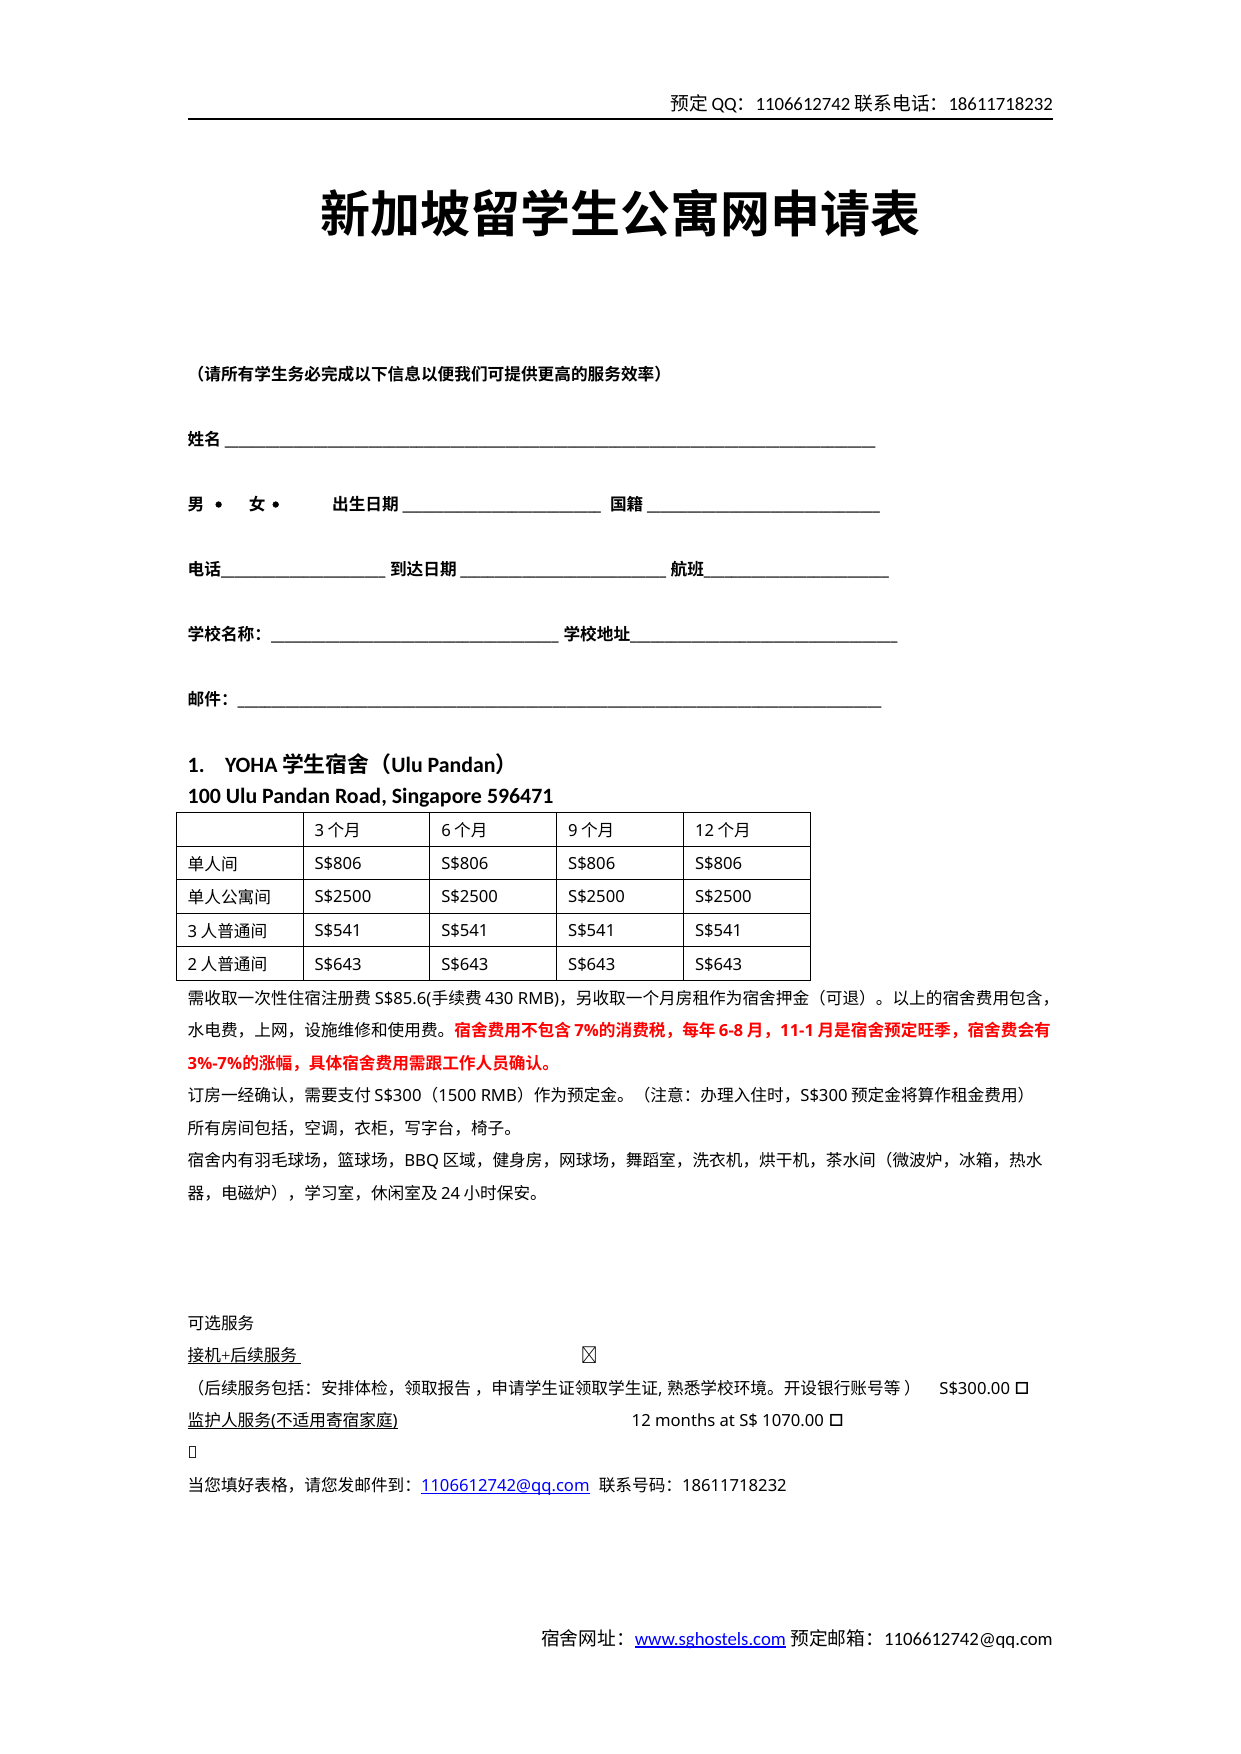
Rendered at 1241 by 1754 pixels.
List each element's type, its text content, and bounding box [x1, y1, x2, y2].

table_header 6个月 [430, 813, 556, 846]
table_cell S$2500 [684, 880, 810, 913]
table_cell S$643 [557, 947, 683, 980]
text 邮件：______________________________________________________________________________________________ [187, 682, 1053, 714]
text 学校名称：__________________________________________ 学校地址_______________________________________ [187, 617, 1053, 649]
text 100 Ulu Pandan Road, Singapore 596471 [187, 779, 1053, 812]
table_cell S$806 [430, 847, 556, 879]
text （请所有学生务必完成以下信息以便我们可提供更高的服务效率） [187, 357, 1053, 389]
text 可选服务 [187, 1306, 1053, 1338]
text 需收取一次性住宿注册费 S$85.6(手续费430 RMB)，另收取一个月房租作为宿舍押金（可退）。以上的宿舍费用包含，水电费，上网，设施维修和使用费。宿舍费用不包含7%的消费税，每年6-8月，11-1月是宿舍预定旺季，宿舍费会有3%-7%的涨幅，具体宿舍费用需跟工作人员确认。 [187, 981, 1053, 1078]
text 接机+后续服务  [187, 1338, 1053, 1371]
text 电话________________________ 到达日期 ______________________________ 航班___________________________ [187, 552, 1053, 584]
table_header 9个月 [557, 813, 683, 846]
table_cell S$541 [430, 914, 556, 946]
table_cell 2人普通间 [177, 947, 303, 980]
table_cell S$806 [557, 847, 683, 879]
table_header [177, 813, 303, 846]
table_cell S$2500 [430, 880, 556, 913]
table_cell S$643 [430, 947, 556, 980]
text （后续服务包括：安排体检，领取报告 ，申请学生证领取学生证, 熟悉学校环境。开设银行账号等 ） S$300.00 [187, 1371, 1053, 1403]
text 所有房间包括，空调，衣柜，写字台，椅子。 [187, 1111, 1053, 1143]
table_cell S$541 [557, 914, 683, 946]
table_cell S$643 [684, 947, 810, 980]
text 当您填好表格，请您发邮件到：1106612742@qq.com 联系号码：18611718232 [187, 1468, 1053, 1501]
text 新加坡留学生公寓网申请表 [187, 162, 1053, 259]
table_cell S$806 [304, 847, 429, 879]
table_cell S$643 [304, 947, 429, 980]
text 宿舍内有羽毛球场，篮球场，BBQ区域，健身房，网球场，舞蹈室，洗衣机，烘干机，茶水间（微波炉，冰箱，热水器，电磁炉），学习室，休闲室及24小时保安。 [187, 1143, 1053, 1208]
table_cell 单人间 [177, 847, 303, 879]
table_cell S$2500 [304, 880, 429, 913]
text 监护人服务(不适用寄宿家庭) 12 months at S$ 1070.00 [187, 1403, 1053, 1436]
text 订房一经确认，需要支付S$300（1500 RMB）作为预定金。（注意：办理入住时，S$300预定金将算作租金费用） [187, 1078, 1053, 1111]
table_cell S$541 [304, 914, 429, 946]
text 姓名 _______________________________________________________________________________________________ [187, 422, 1053, 454]
table_cell S$541 [684, 914, 810, 946]
table_cell 3人普通间 [177, 914, 303, 946]
table_header 3个月 [304, 813, 429, 846]
text 男 女 出生日期 _____________________________ 国籍 __________________________________ [187, 487, 1053, 519]
list YOHA学生宿舍（Ulu Pandan） [187, 747, 1053, 779]
table_cell S$806 [684, 847, 810, 879]
text  [187, 1436, 1053, 1468]
table_cell S$2500 [557, 880, 683, 913]
table_cell 单人公寓间 [177, 880, 303, 913]
table_header 12个月 [684, 813, 810, 846]
